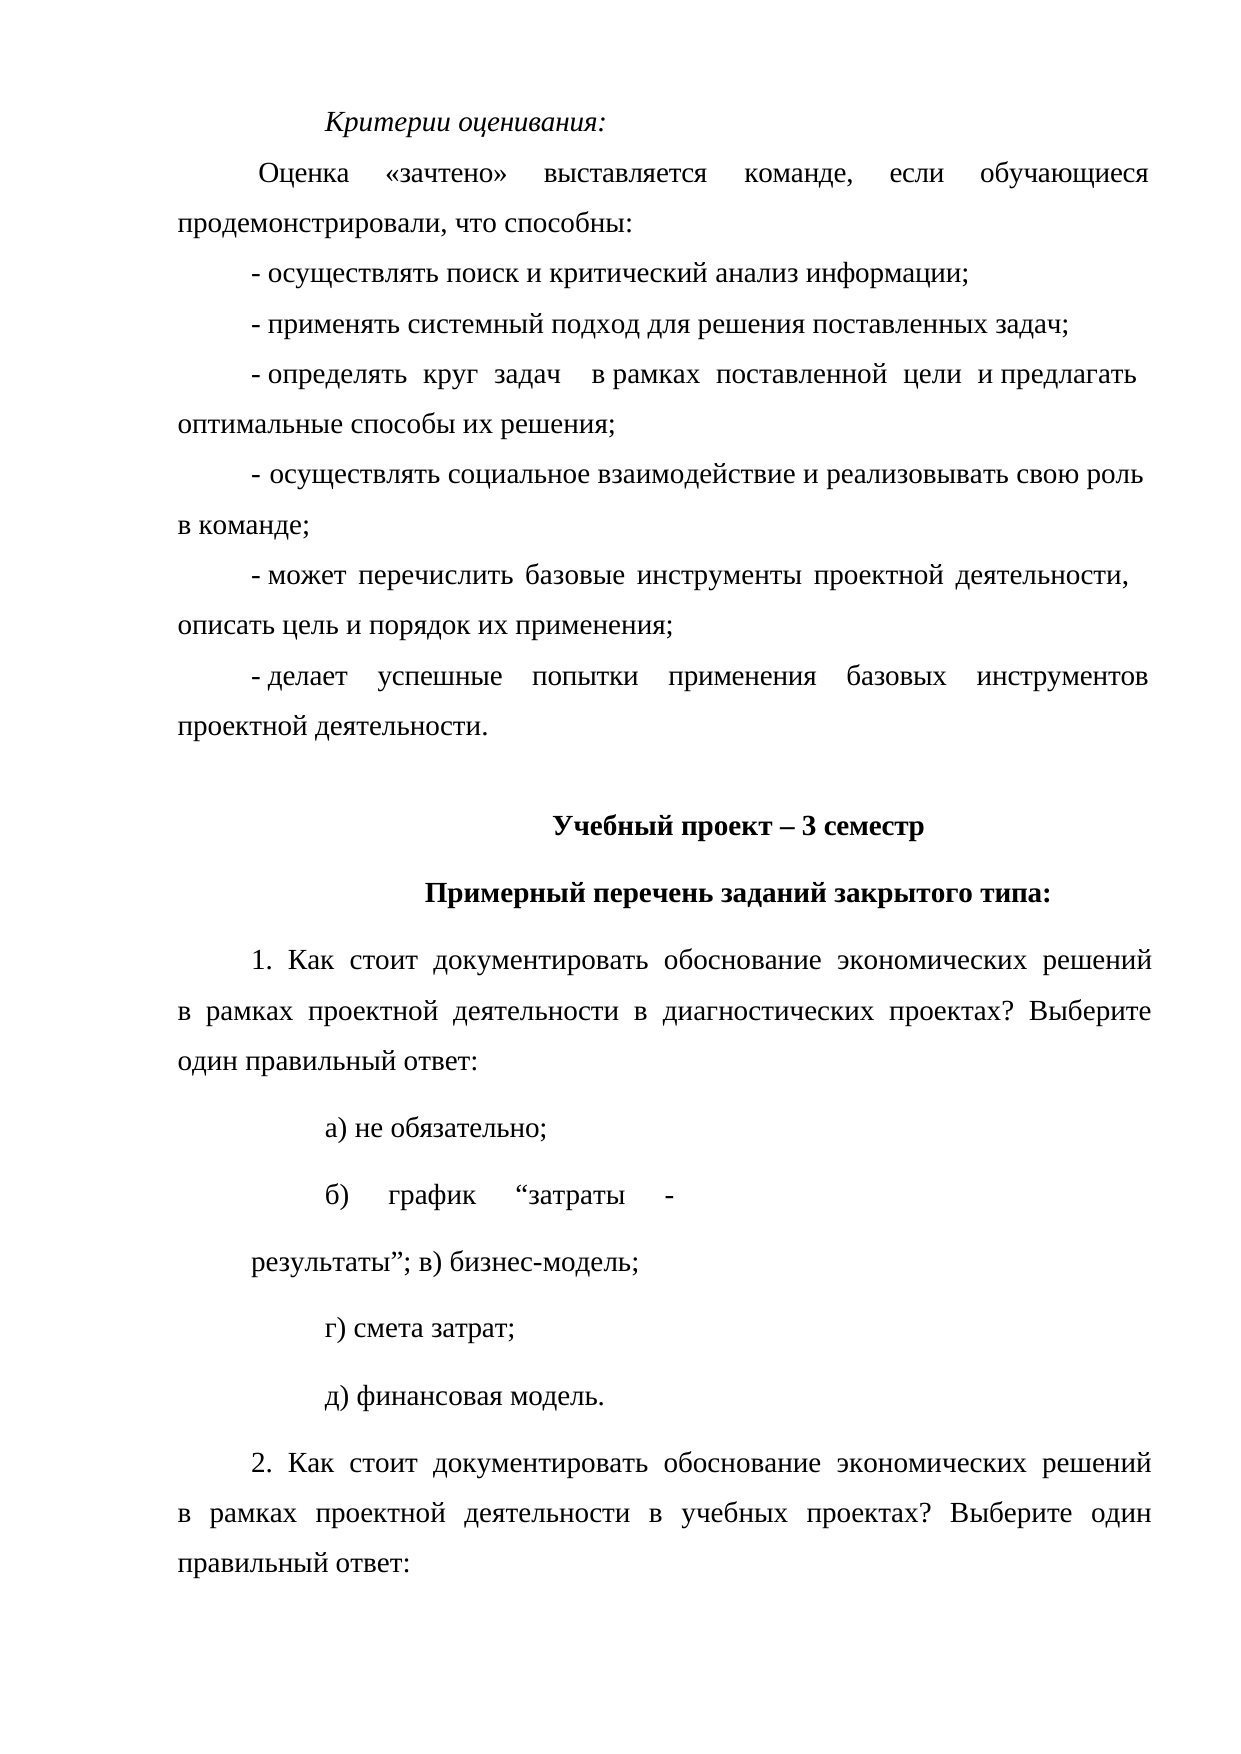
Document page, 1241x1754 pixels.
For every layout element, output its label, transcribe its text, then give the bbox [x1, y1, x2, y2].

list Как стоит документировать обоснование экономических решений в рамках проектной деятельности в диагностических проектах? Выберите один правильный ответ: [177, 942, 1152, 1077]
list применять системный подход для решения поставленных задач; [251, 306, 1166, 339]
text Примерный перечень заданий закрытого типа: [236, 876, 1166, 909]
subtitle Учебный проект – 3 семестр [236, 808, 1166, 842]
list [177, 1445, 1152, 1579]
text г) смета затрат; [251, 1311, 1166, 1344]
text Критерии оценивания: [251, 104, 1166, 138]
list осуществлять социальное взаимодействие и реализовывать свою роль в команде; [177, 457, 1152, 540]
list делает успешные попытки применения базовых инструментов проектной деятельности. [177, 658, 1151, 742]
text а) не обязательно; [251, 1110, 1166, 1143]
list может перечислить базовые инструменты проектной деятельности, описать цель и порядок их применения; [177, 557, 1152, 641]
list осуществлять поиск и критический анализ информации; [251, 255, 1166, 289]
list определять круг задач в рамках поставленной цели и предлагать оптимальные способы их решения; [177, 356, 1152, 440]
text Оценка «зачтено» выставляется команде, если обучающиеся продемонстрировали, что способны: [177, 155, 1152, 239]
text д) финансовая модель. [251, 1378, 1166, 1411]
text б) график “затраты - результаты”; в) бизнес-модель; [251, 1177, 674, 1277]
